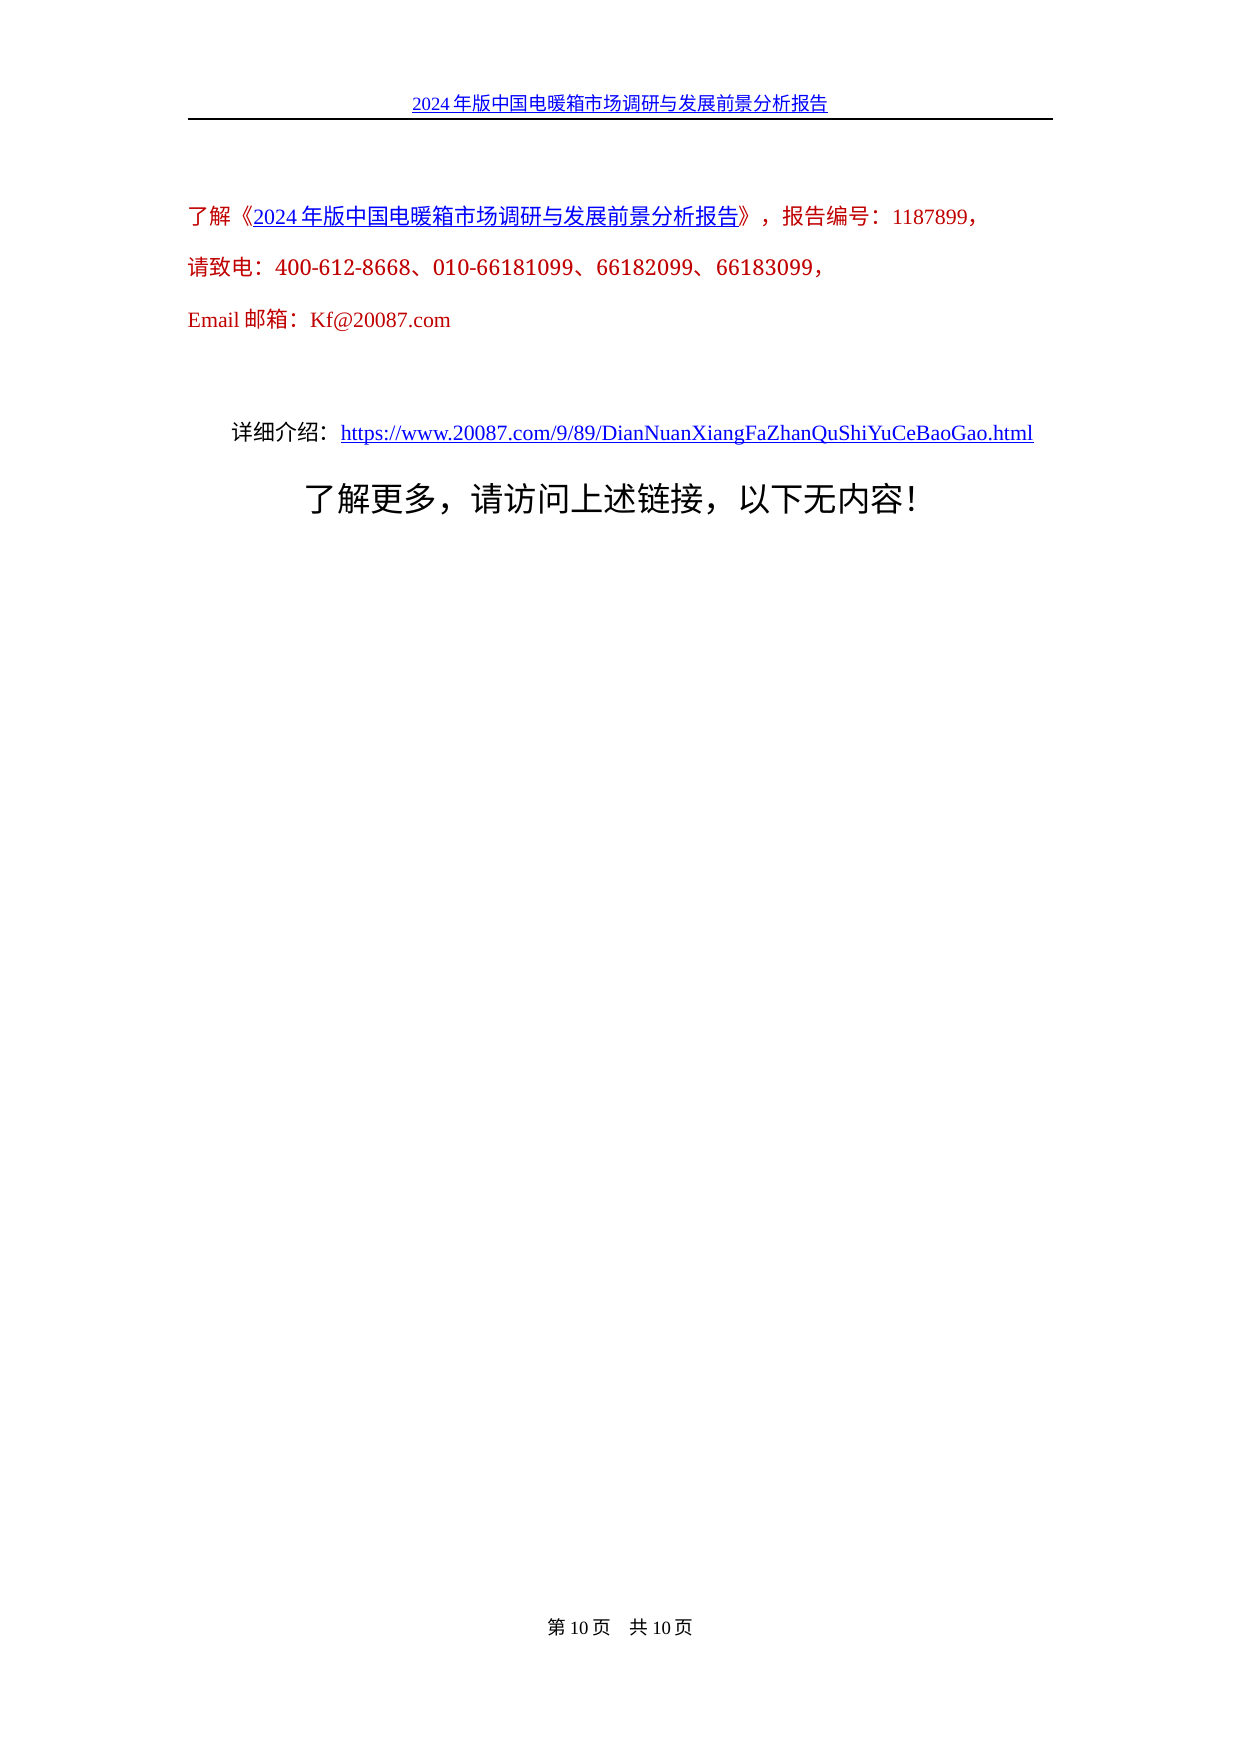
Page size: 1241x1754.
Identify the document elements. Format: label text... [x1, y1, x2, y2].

title 了解更多，请访问上述链接，以下无内容！ [187, 465, 1053, 530]
text Email邮箱：Kf@20087.com [187, 302, 1053, 334]
text 详细介绍：https://www.20087.com/9/89/DianNuanXiangFaZhanQuShiYuCeBaoGao.html [187, 414, 1053, 447]
text 了解《2024年版中国电暖箱市场调研与发展前景分析报告》，报告编号：1187899， [187, 198, 1053, 231]
text 请致电：400-612-8668、010-66181099、66182099、66183099， [187, 250, 1053, 283]
